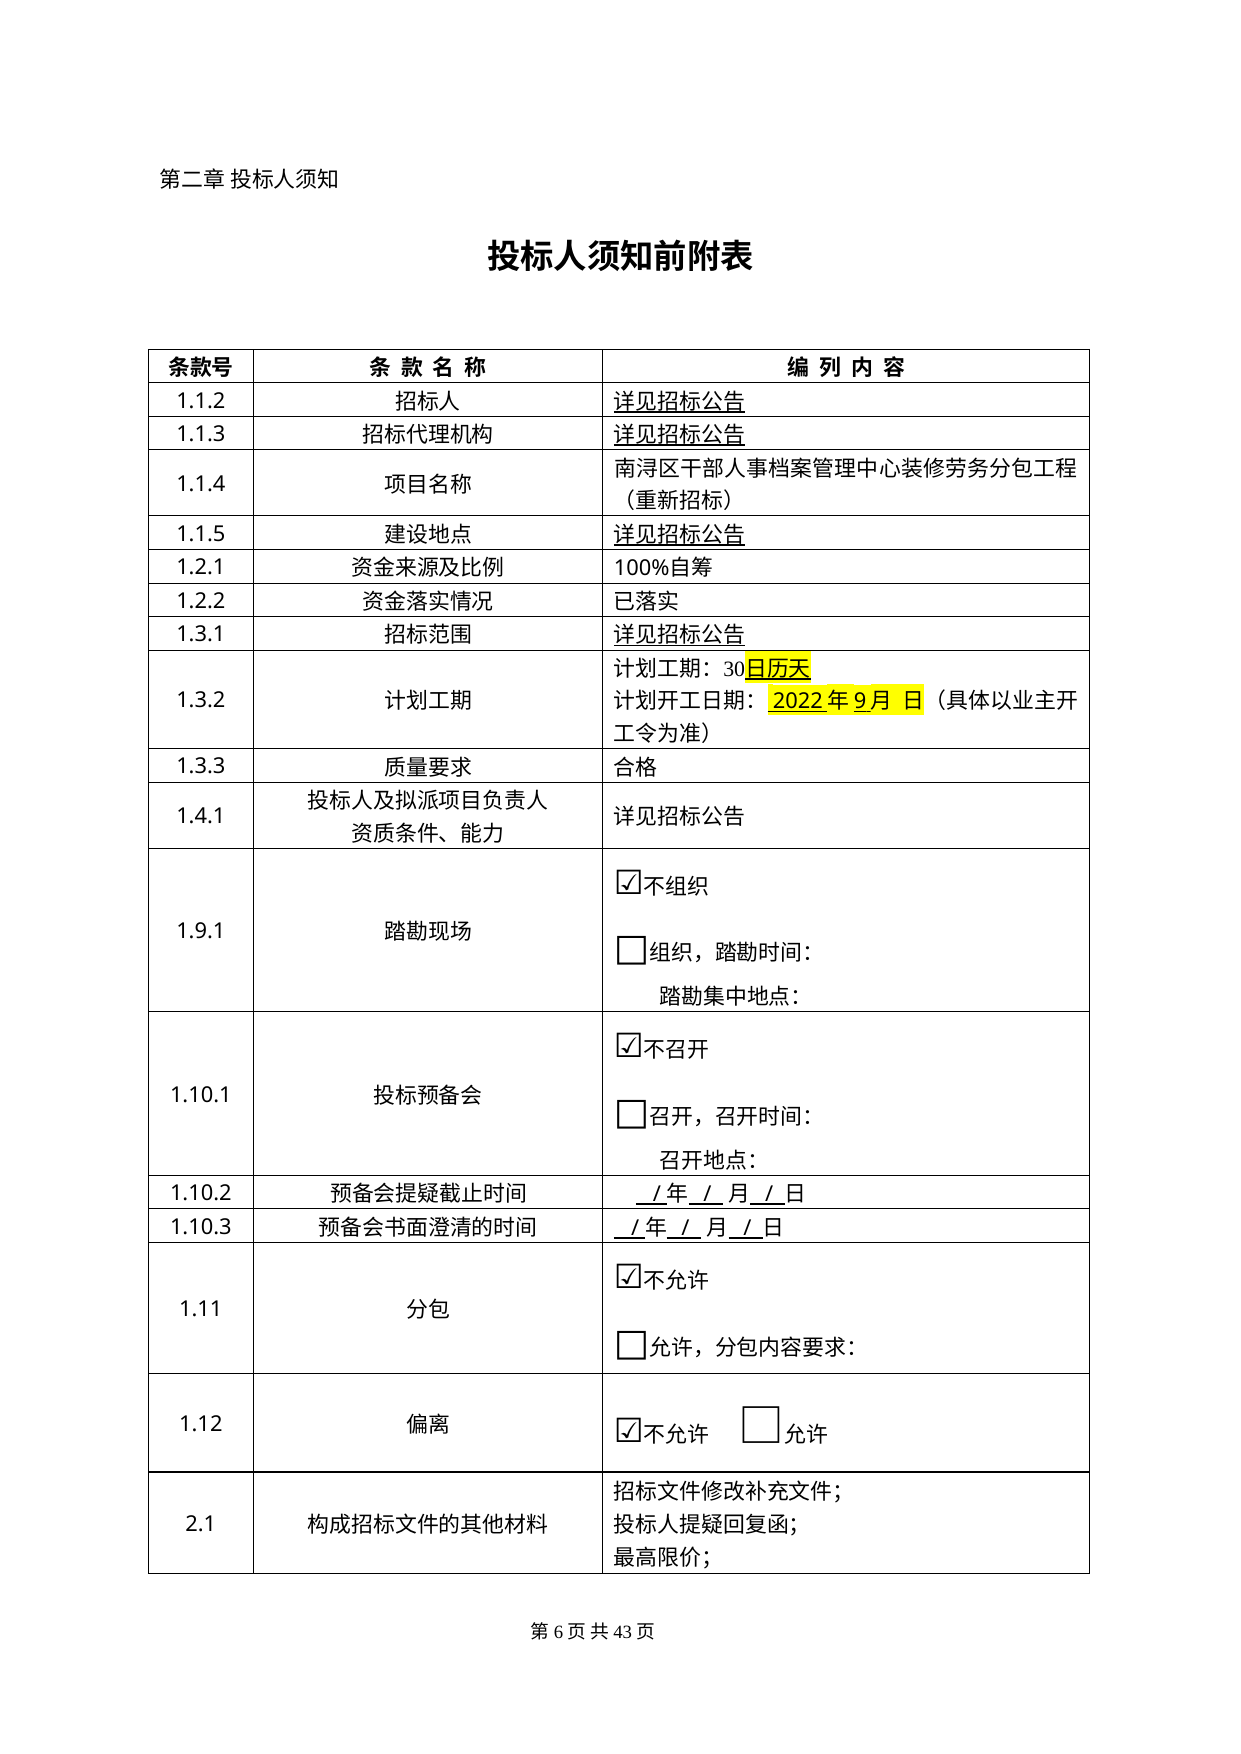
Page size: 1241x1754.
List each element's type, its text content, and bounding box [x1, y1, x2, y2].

table_cell 1.12 [149, 1374, 253, 1471]
table_cell 构成招标文件的其他材料 [254, 1473, 602, 1572]
table_cell 详见招标公告 [603, 417, 1089, 449]
table_cell 1.2.2 [149, 584, 253, 616]
table_cell 建设地点 [254, 516, 602, 549]
table_cell 资金落实情况 [254, 584, 602, 616]
table_cell ☑不允许 □允许，分包内容要求： [603, 1243, 1089, 1373]
table_cell 1.4.1 [149, 783, 253, 848]
table_cell 1.10.3 [149, 1209, 253, 1242]
table_cell ☑不组织 □组织，踏勘时间： 踏勘集中地点： [603, 849, 1089, 1011]
table_cell / 年 / 月 / 日 [603, 1209, 1089, 1242]
table_cell 1.3.1 [149, 617, 253, 649]
table_header 条款号 [149, 350, 253, 382]
table_cell 1.9.1 [149, 849, 253, 1011]
table_cell 100%自筹 [603, 550, 1089, 582]
table_cell 已落实 [603, 584, 1089, 616]
table_cell 投标预备会 [254, 1012, 602, 1175]
table_cell 1.11 [149, 1243, 253, 1373]
table_cell 合格 [603, 749, 1089, 782]
table_cell 偏离 [254, 1374, 602, 1471]
table_cell 招标代理机构 [254, 417, 602, 449]
table_cell 详见招标公告 [603, 516, 1089, 549]
table_cell 计划工期：日历天 计划开工日期： 2022年9月 日（具体以业主开工令为准） [603, 651, 1089, 748]
table_cell 详见招标公告 [603, 783, 1089, 848]
table_cell 1.1.3 [149, 417, 253, 449]
table_cell 预备会书面澄清的时间 [254, 1209, 602, 1242]
table_cell 1.3.2 [149, 651, 253, 748]
table_cell 计划工期 [254, 651, 602, 748]
table_cell 招标人 [254, 383, 602, 416]
text 第二章 投标人须知 [159, 162, 1081, 194]
table_cell [603, 450, 1089, 515]
table_cell 分包 [254, 1243, 602, 1373]
table_cell 2.1 [149, 1473, 253, 1572]
table_cell 1.1.4 [149, 450, 253, 515]
table_header 条 款 名 称 [254, 350, 602, 382]
table_cell 招标范围 [254, 617, 602, 649]
table_cell 1.10.1 [149, 1012, 253, 1175]
table_cell 踏勘现场 [254, 849, 602, 1011]
table_cell 招标文件修改补充文件； 投标人提疑回复函； 最高限价； [603, 1473, 1089, 1572]
table_cell 1.3.3 [149, 749, 253, 782]
table_cell / 年 / 月 / 日 [603, 1176, 1089, 1208]
table_cell 资金来源及比例 [254, 550, 602, 582]
table_cell 1.10.2 [149, 1176, 253, 1208]
table_cell 详见招标公告 [603, 383, 1089, 416]
table_header 编 列 内 容 [603, 350, 1089, 382]
table_cell 详见招标公告 [603, 617, 1089, 649]
table_cell 项目名称 [254, 450, 602, 515]
table_cell ☑不允许 □允许 [603, 1374, 1089, 1471]
table_cell 1.1.5 [149, 516, 253, 549]
table_cell ☑不召开 □召开，召开时间： 召开地点： [603, 1012, 1089, 1175]
table_cell 1.1.2 [149, 383, 253, 416]
table_cell 预备会提疑截止时间 [254, 1176, 602, 1208]
table_cell 1.2.1 [149, 550, 253, 582]
subtitle 投标人须知前附表 [159, 222, 1081, 287]
table_cell 质量要求 [254, 749, 602, 782]
table_cell 投标人及拟派项目负责人 资质条件、能力 [254, 783, 602, 848]
